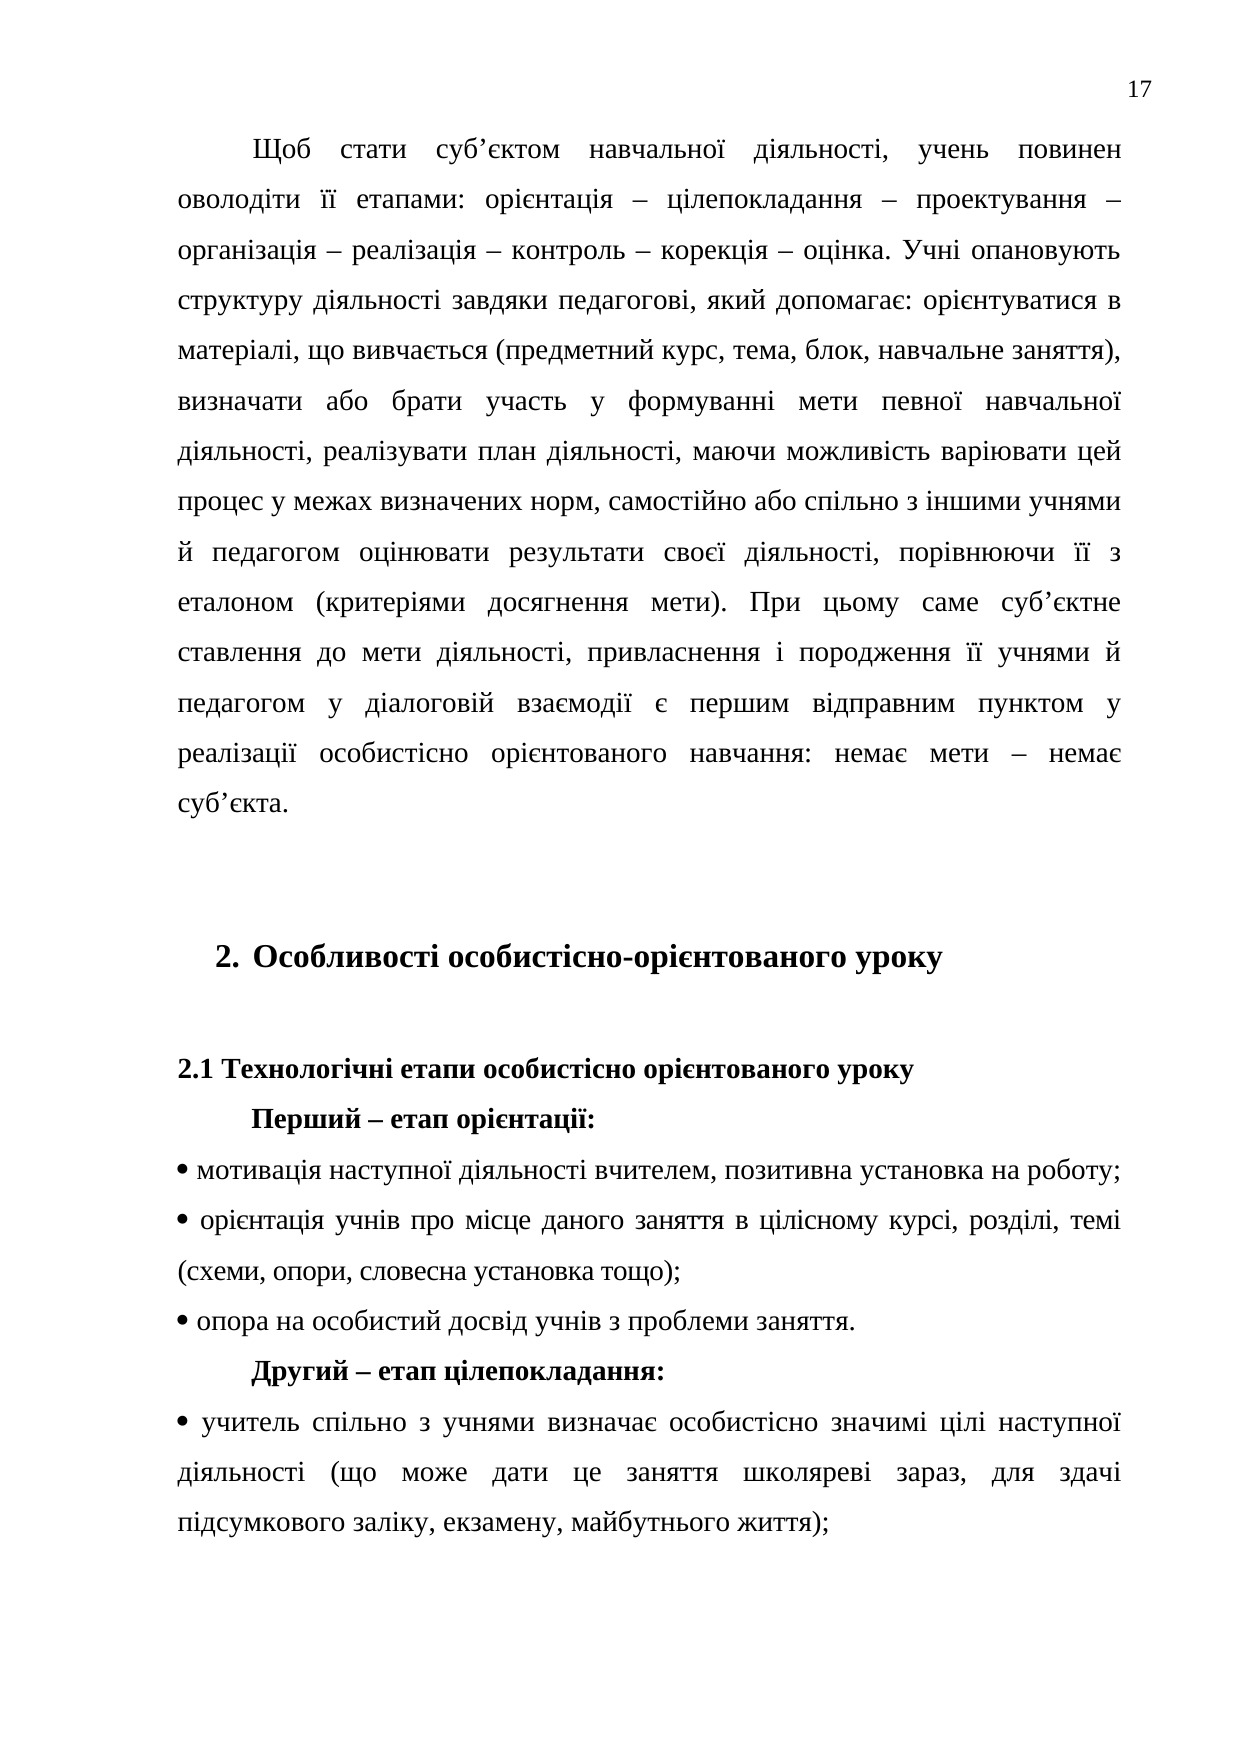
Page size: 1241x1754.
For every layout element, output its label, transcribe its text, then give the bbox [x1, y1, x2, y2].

list Особливості особистісно-орієнтованого уроку [215, 936, 1122, 974]
text орієнтація учнів про місце даного заняття в цілісному курсі, розділі, темі (схеми, опори, словесна установка тощо); [177, 1202, 1122, 1286]
text мотивація наступної діяльності вчителем, позитивна установка на роботу; [177, 1152, 1122, 1186]
text 2.1 Технологічні етапи особистісно орієнтованого уроку [177, 1051, 1122, 1085]
text Щоб стати суб’єктом навчальної діяльності, учень повинен оволодіти її етапами: орієнтація – цілепокладання – проектування – організація – реалізація – контроль – корекція – оцінка. Учні опановують структуру діяльності завдяки педагогові, який допомагає: орієнтуватися в матеріалі, що вивчається (предметний курс, тема, блок, навчальне заняття), визначати або брати участь у формуванні мети певної навчальної діяльності, реалізувати план діяльності, маючи можливість варіювати цей процес у межах визначених норм, самостійно або спільно з іншими учнями й педагогом оцінювати результати своєї діяльності, порівнюючи її з еталоном (критеріями досягнення мети). При цьому саме суб’єктне ставлення до мети діяльності, привласнення і породження її учнями й педагогом у діалоговій взаємодії є першим відправним пунктом у реалізації особистісно орієнтованого навчання: немає мети – немає суб’єкта. [177, 131, 1122, 819]
text опора на особистий досвід учнів з проблеми заняття. [177, 1303, 1122, 1337]
text Другий – етап цілепокладання: [177, 1353, 1122, 1387]
text учитель спільно з учнями визначає особистісно значимі цілі наступної діяльності (що може дати це заняття школяреві зараз, для здачі підсумкового заліку, екзамену, майбутнього життя); [177, 1404, 1122, 1538]
text Перший – етап орієнтації: [177, 1102, 1122, 1135]
